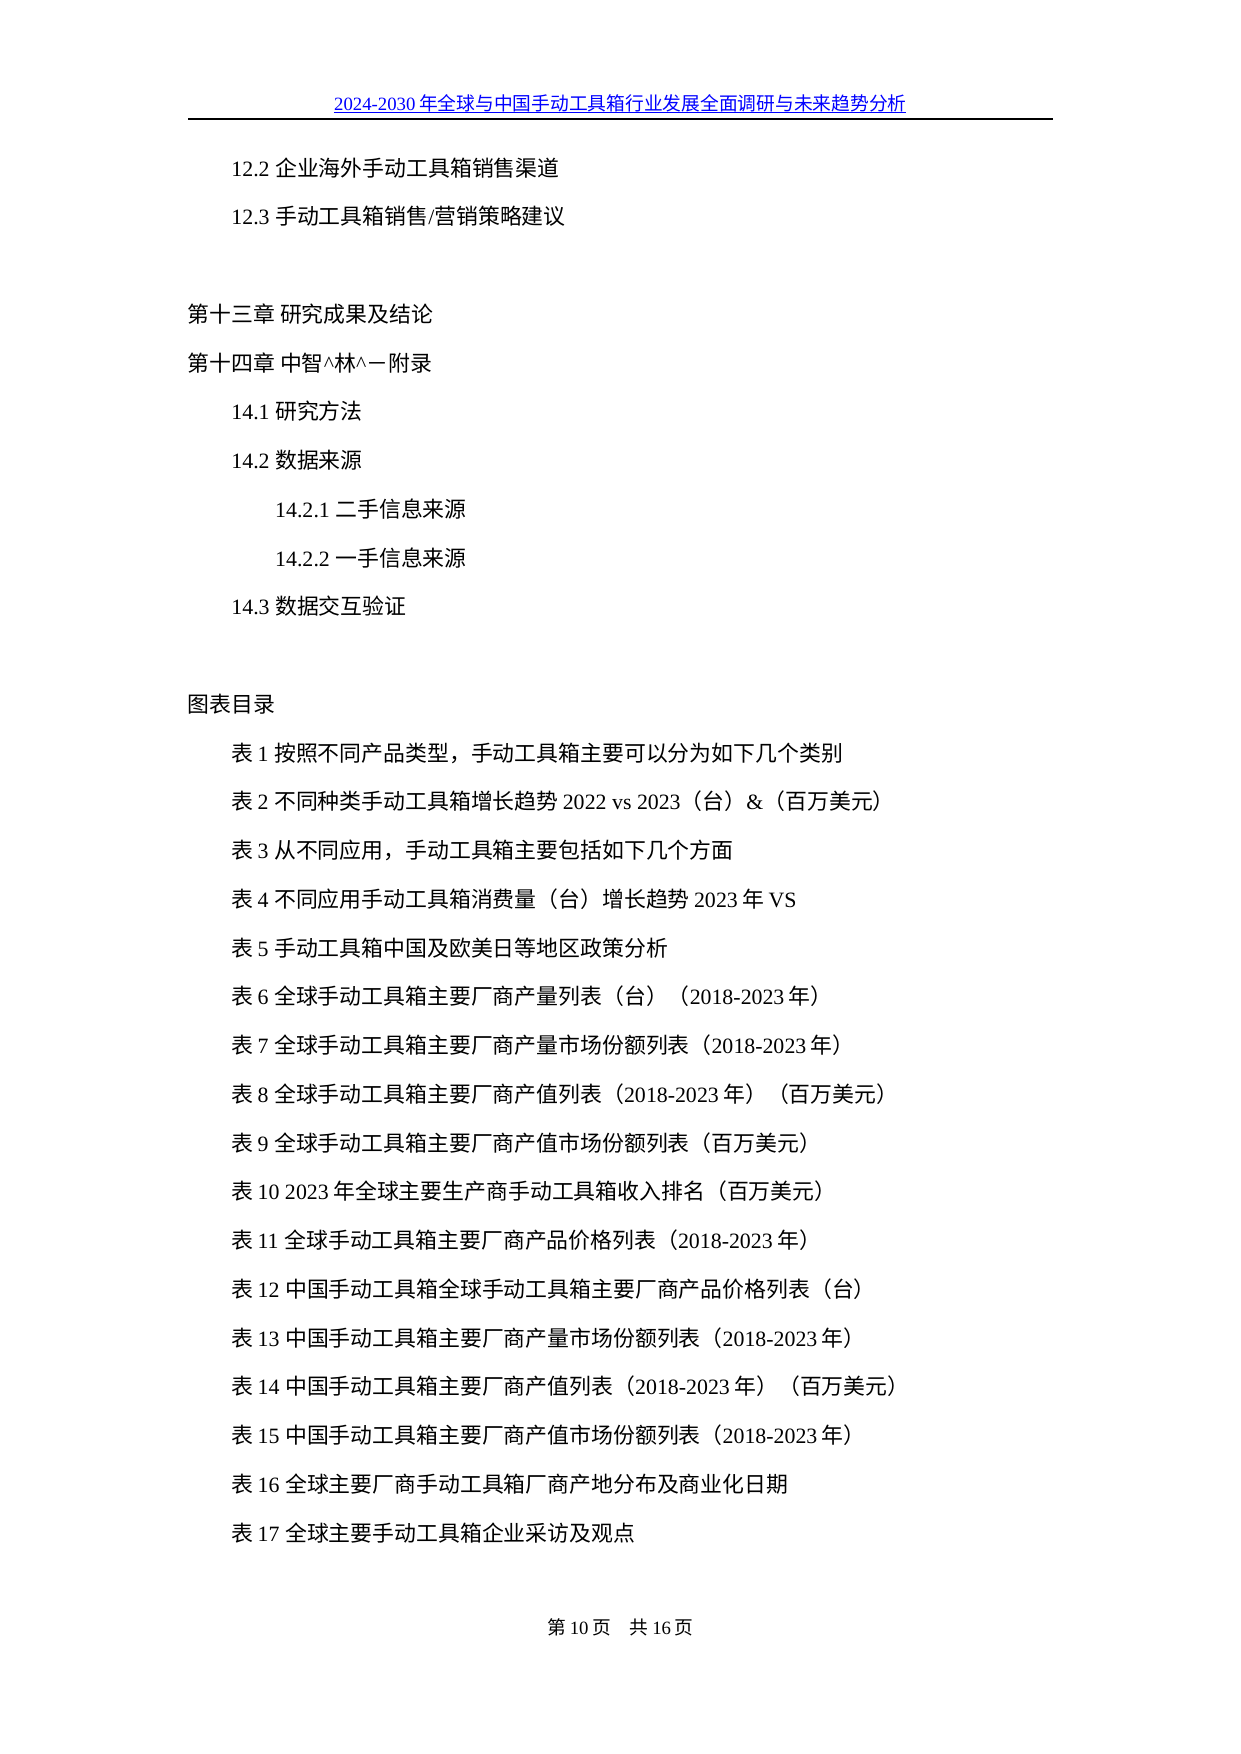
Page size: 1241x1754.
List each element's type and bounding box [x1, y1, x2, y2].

text [187, 150, 1053, 1548]
